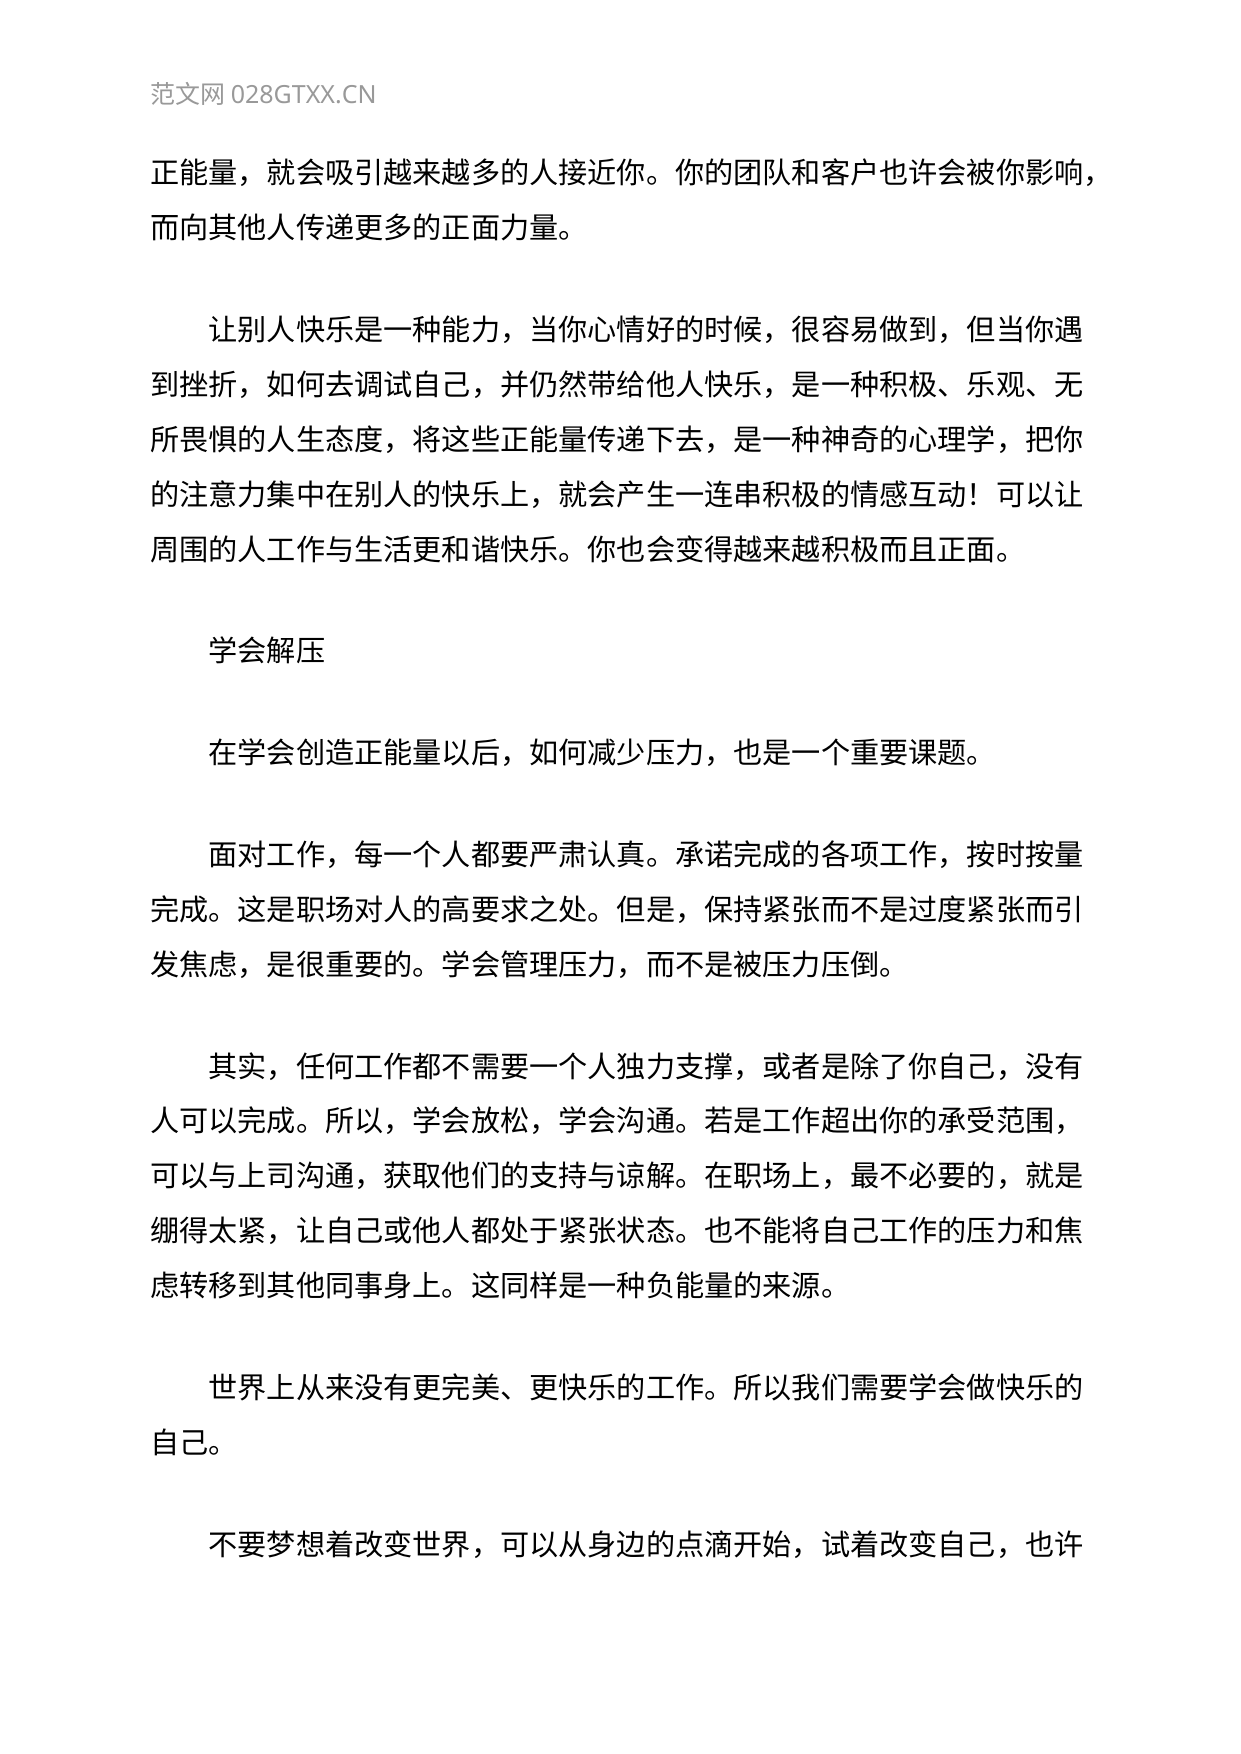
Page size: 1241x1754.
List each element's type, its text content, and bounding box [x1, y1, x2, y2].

text 其实，任何工作都不需要一个人独力支撑，或者是除了你自己，没有人可以完成。所以，学会放松，学会沟通。若是工作超出你的承受范围，可以与上司沟通，获取他们的支持与谅解。在职场上，最不必要的，就是绷得太紧，让自己或他人都处于紧张状态。也不能将自己工作的压力和焦虑转移到其他同事身上。这同样是一种负能量的来源。 [150, 1043, 1090, 1305]
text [150, 150, 1090, 247]
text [150, 1521, 1090, 1563]
text 让别人快乐是一种能力，当你心情好的时候，很容易做到，但当你遇到挫折，如何去调试自己，并仍然带给他人快乐，是一种积极、乐观、无所畏惧的人生态度，将这些正能量传递下去，是一种神奇的心理学，把你的注意力集中在别人的快乐上，就会产生一连串积极的情感互动！可以让周围的人工作与生活更和谐快乐。你也会变得越来越积极而且正面。 [150, 307, 1090, 568]
text 世界上从来没有更完美、更快乐的工作。所以我们需要学会做快乐的自己。 [150, 1364, 1090, 1462]
text 学会解压 [150, 628, 1090, 670]
text 面对工作，每一个人都要严肃认真。承诺完成的各项工作，按时按量完成。这是职场对人的高要求之处。但是，保持紧张而不是过度紧张而引发焦虑，是很重要的。学会管理压力，而不是被压力压倒。 [150, 832, 1090, 984]
text 在学会创造正能量以后，如何减少压力，也是一个重要课题。 [150, 730, 1090, 772]
